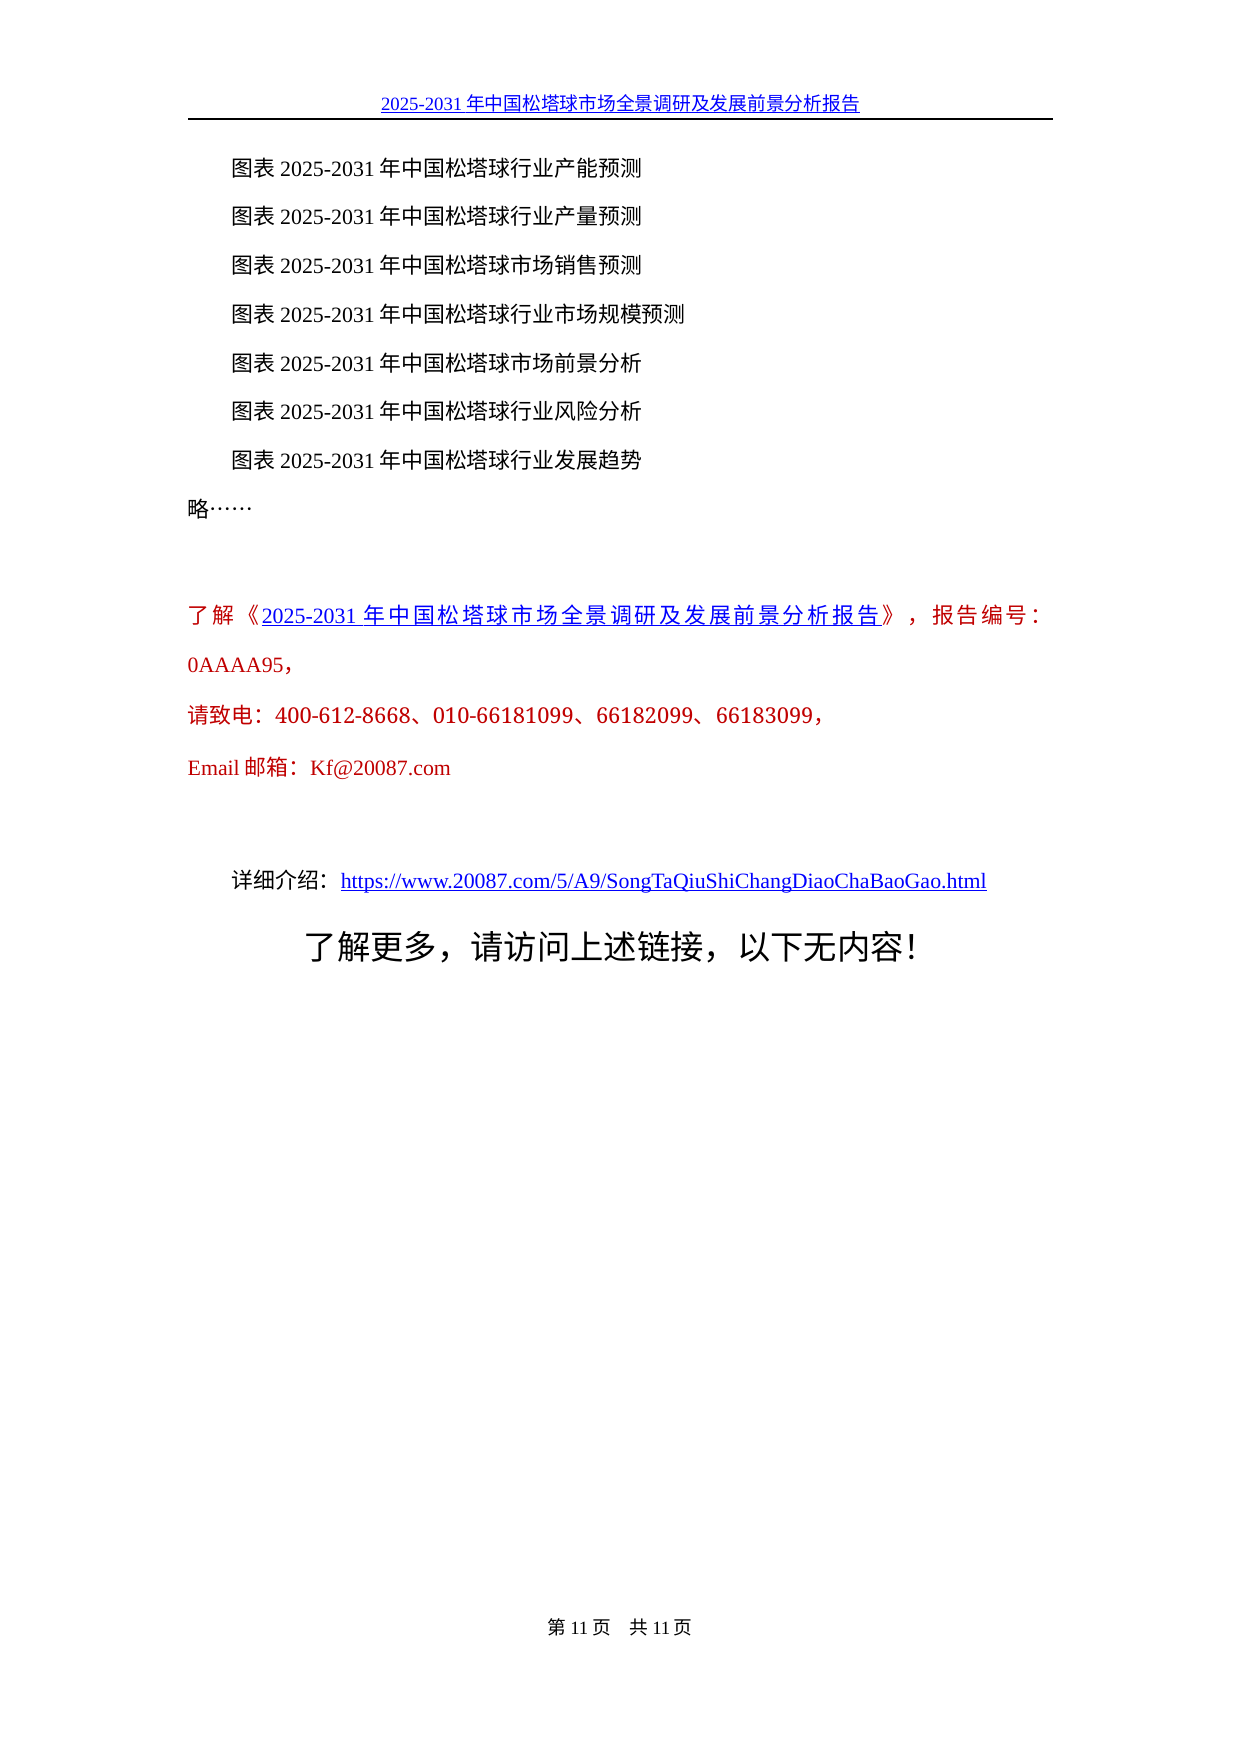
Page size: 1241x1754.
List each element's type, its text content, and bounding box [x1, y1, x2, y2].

text Email邮箱：Kf@20087.com [187, 750, 1053, 782]
title 了解更多，请访问上述链接，以下无内容！ [187, 913, 1053, 978]
text 了解《2025-2031年中国松塔球市场全景调研及发展前景分析报告》，报告编号：0AAAA95， [187, 598, 1053, 679]
text 请致电：400-612-8668、010-66181099、66182099、66183099， [187, 698, 1053, 731]
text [187, 150, 1053, 524]
text 详细介绍：https://www.20087.com/5/A9/SongTaQiuShiChangDiaoChaBaoGao.html [187, 863, 1053, 895]
